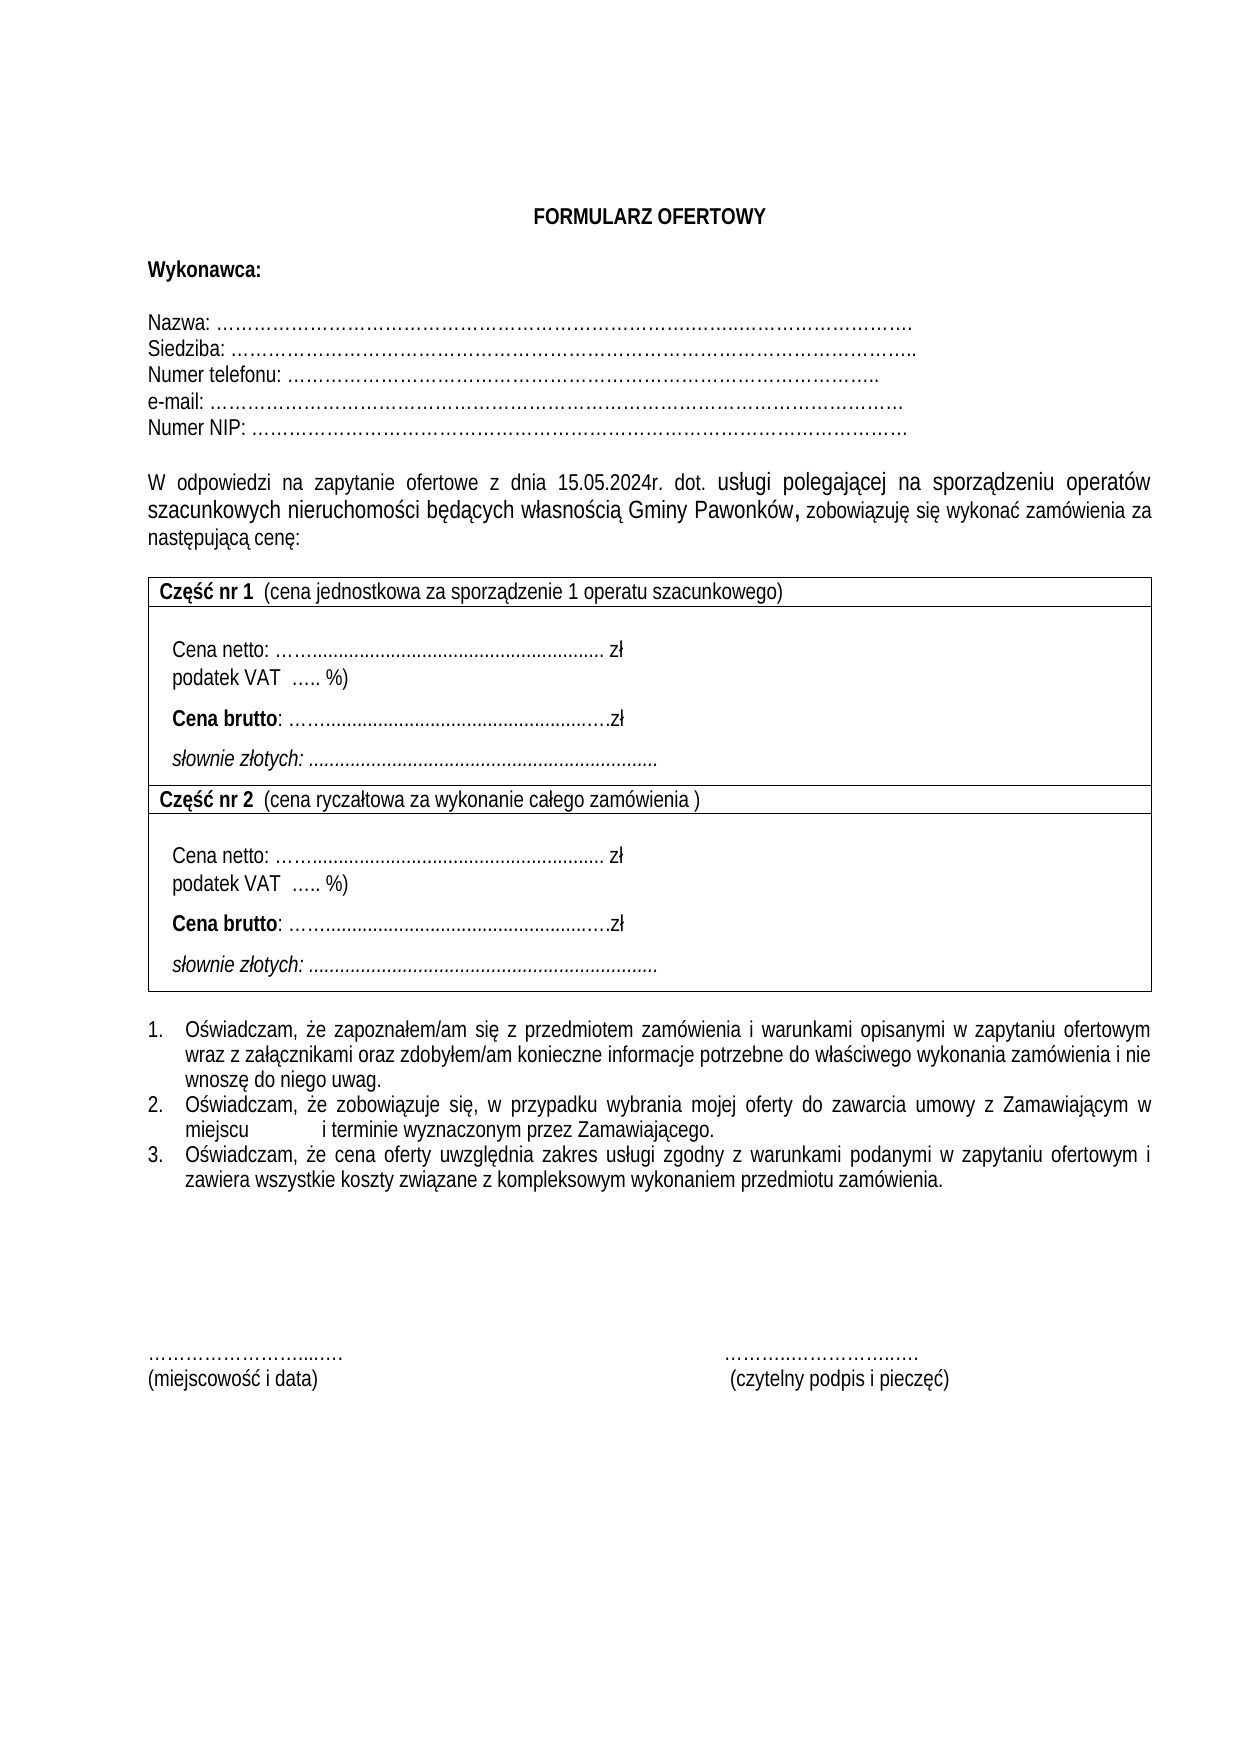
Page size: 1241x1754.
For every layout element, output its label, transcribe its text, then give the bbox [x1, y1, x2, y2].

text FORMULARZ OFERTOWY [148, 203, 1152, 229]
text W odpowiedzi na zapytanie ofertowe z dnia 15.05.2024r. dot. usługi polegającej na sporządzeniu operatów szacunkowych nieruchomości będących własnością Gminy Pawonków, zobowiązuję się wykonać zamówienia za następującą cenę: [148, 467, 1152, 550]
text Wykonawca: [148, 256, 1152, 282]
table_cell Część nr 2 (cena ryczałtowa za wykonanie całego zamówienia ) [149, 786, 1151, 813]
text Siedziba: ……………………………………………………………………………………………….. [148, 335, 1152, 361]
text (miejscowość i data) (czytelny podpis i pieczęć) [148, 1365, 1152, 1392]
list Oświadczam, że zobowiązuje się, w przypadku wybrania mojej oferty do zawarcia umowy z Zamawiającym w miejscu i terminie wyznaczonym przez Zamawiającego. [148, 1092, 1152, 1142]
table_cell Cena netto: ……........................................................ zł podatek VAT ….. %) Cena brutto: ……..................................................….zł słownie złotych: ................................................................... [149, 814, 1151, 991]
table_header Część nr 1 (cena jednostkowa za sporządzenie 1 operatu szacunkowego) [149, 578, 1151, 606]
table_cell Cena netto: ……........................................................ zł podatek VAT ….. %) Cena brutto: ……..................................................….zł słownie złotych: ................................................................... [149, 607, 1151, 785]
text Numer telefonu: ………………………………………………………………………………….. [148, 361, 1152, 388]
text Numer NIP: …………………………………………………………………………………………… [148, 414, 1152, 440]
text ……………………....…. ………..……………..…. [148, 1339, 1152, 1365]
text Nazwa: ………………………………………………………………….……..………………………. [148, 308, 1152, 335]
list Oświadczam, że cena oferty uwzględnia zakres usługi zgodny z warunkami podanymi w zapytaniu ofertowym i zawiera wszystkie koszty związane z kompleksowym wykonaniem przedmiotu zamówienia. [148, 1142, 1152, 1192]
list Oświadczam, że zapoznałem/am się z przedmiotem zamówienia i warunkami opisanymi w zapytaniu ofertowym wraz z załącznikami oraz zdobyłem/am konieczne informacje potrzebne do właściwego wykonania zamówienia i nie wnoszę do niego uwag. [148, 1017, 1152, 1092]
text e-mail: ………………………………………………………………………………………………… [148, 388, 1152, 414]
